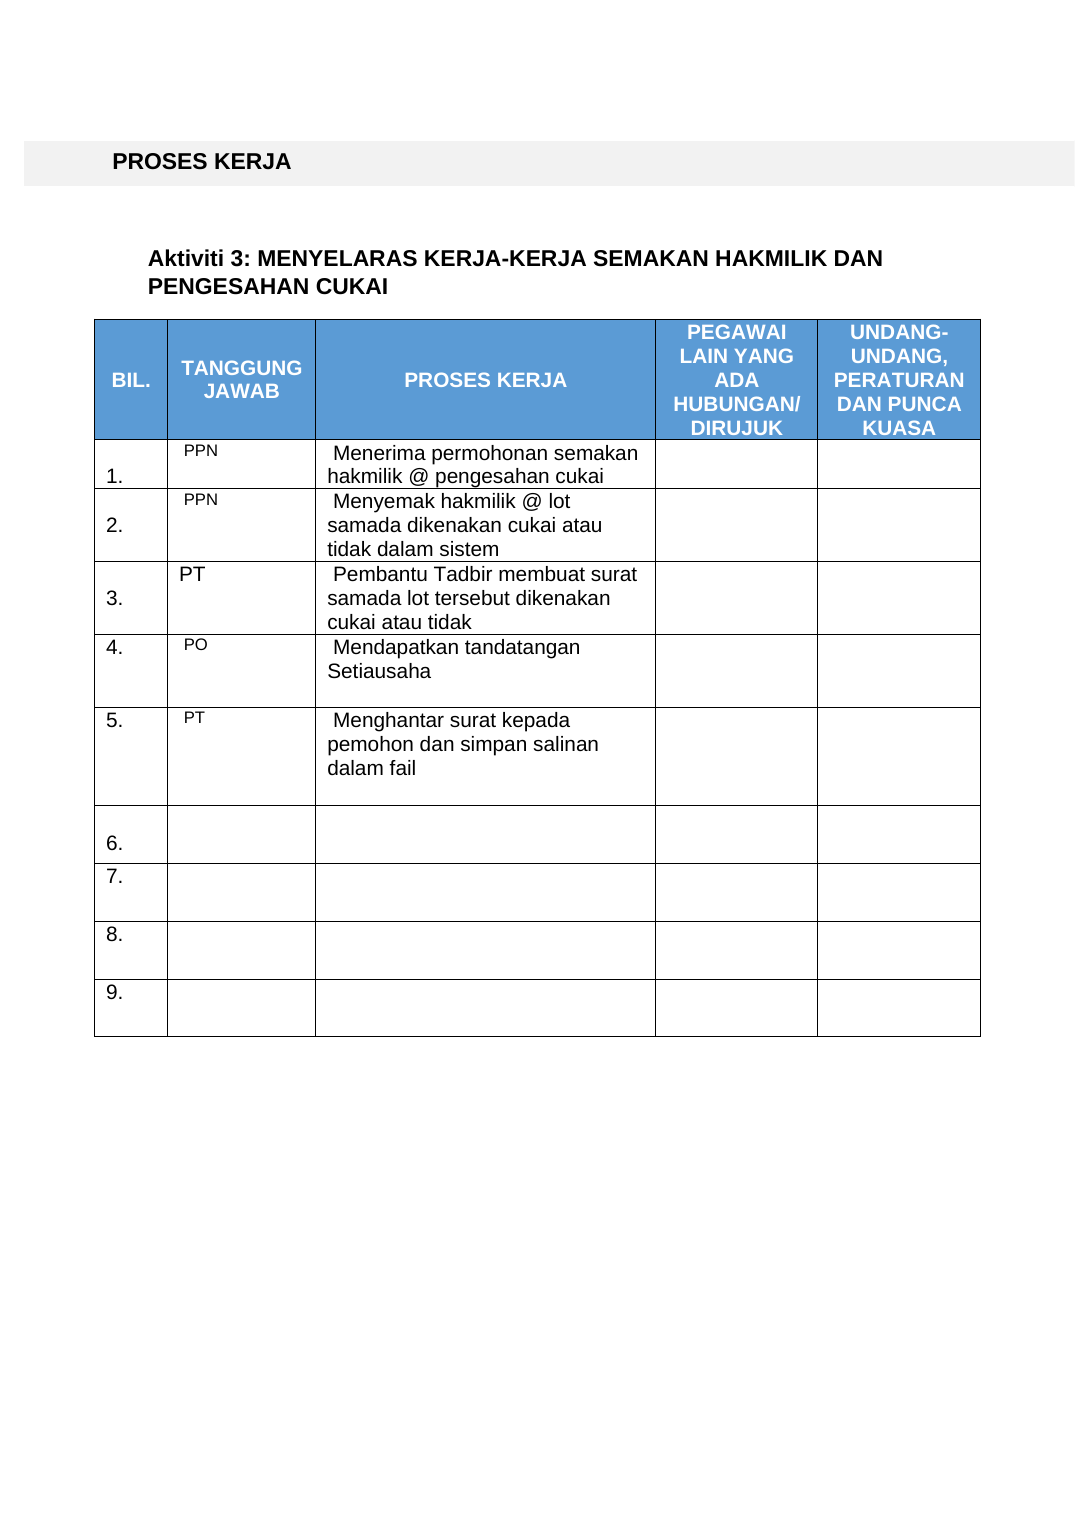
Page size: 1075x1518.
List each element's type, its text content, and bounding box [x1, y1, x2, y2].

table_cell 8. [95, 922, 167, 979]
table_cell [656, 864, 817, 921]
table_cell [818, 635, 980, 707]
table_cell Menghantar surat kepada pemohon dan simpan salinan dalam fail [316, 708, 655, 805]
table_cell [168, 922, 315, 979]
table_cell [168, 806, 315, 863]
table_cell [818, 922, 980, 979]
table_cell Pembantu Tadbir membuat surat samada lot tersebut dikenakan cukai atau tidak [316, 562, 655, 634]
table_cell 4. [95, 635, 167, 707]
table_cell [656, 635, 817, 707]
table_cell Menerima permohonan semakan hakmilik @ pengesahan cukai [316, 440, 655, 488]
table_header UNDANG-UNDANG, PERATURAN DAN PUNCA KUASA [818, 320, 980, 439]
table_cell PO [168, 635, 315, 707]
table_header BIL. [95, 320, 167, 439]
table_cell PPN [168, 440, 315, 488]
table_cell 6. [95, 806, 167, 863]
table_header PEGAWAI LAIN YANG ADA HUBUNGAN/ DIRUJUK [656, 320, 817, 439]
table_cell [168, 980, 315, 1036]
table_cell 7. [95, 864, 167, 921]
table_cell [818, 708, 980, 805]
table_cell [656, 806, 817, 863]
table_cell [818, 440, 980, 488]
table_cell Mendapatkan tandatangan Setiausaha [316, 635, 655, 707]
table_cell 1. [95, 440, 167, 488]
table_cell [316, 806, 655, 863]
table_cell 5. [95, 708, 167, 805]
table_cell Menyemak hakmilik @ lot samada dikenakan cukai atau tidak dalam sistem [316, 489, 655, 561]
table_cell [168, 864, 315, 921]
table_cell [656, 562, 817, 634]
table_cell [656, 980, 817, 1036]
table_cell 9. [95, 980, 167, 1036]
table_cell [656, 922, 817, 979]
text Aktiviti 3: MENYELARAS KERJA-KERJA SEMAKAN HAKMILIK DAN PENGESAHAN CUKAI [148, 245, 927, 300]
table_cell [818, 806, 980, 863]
table_cell [656, 708, 817, 805]
table_cell PT [168, 708, 315, 805]
table_cell 2. [95, 489, 167, 561]
table_cell [818, 562, 980, 634]
table_cell PPN [168, 489, 315, 561]
table_cell [818, 980, 980, 1036]
table_cell [818, 489, 980, 561]
table_header PROSES KERJA [316, 320, 655, 439]
table_cell [316, 864, 655, 921]
table_cell [656, 489, 817, 561]
table_cell [316, 922, 655, 979]
table_cell [316, 980, 655, 1036]
table_cell PT [168, 562, 315, 634]
table_cell 3. [95, 562, 167, 634]
table_header TANGGUNG JAWAB [168, 320, 315, 439]
table_cell [818, 864, 980, 921]
table_cell [656, 440, 817, 488]
